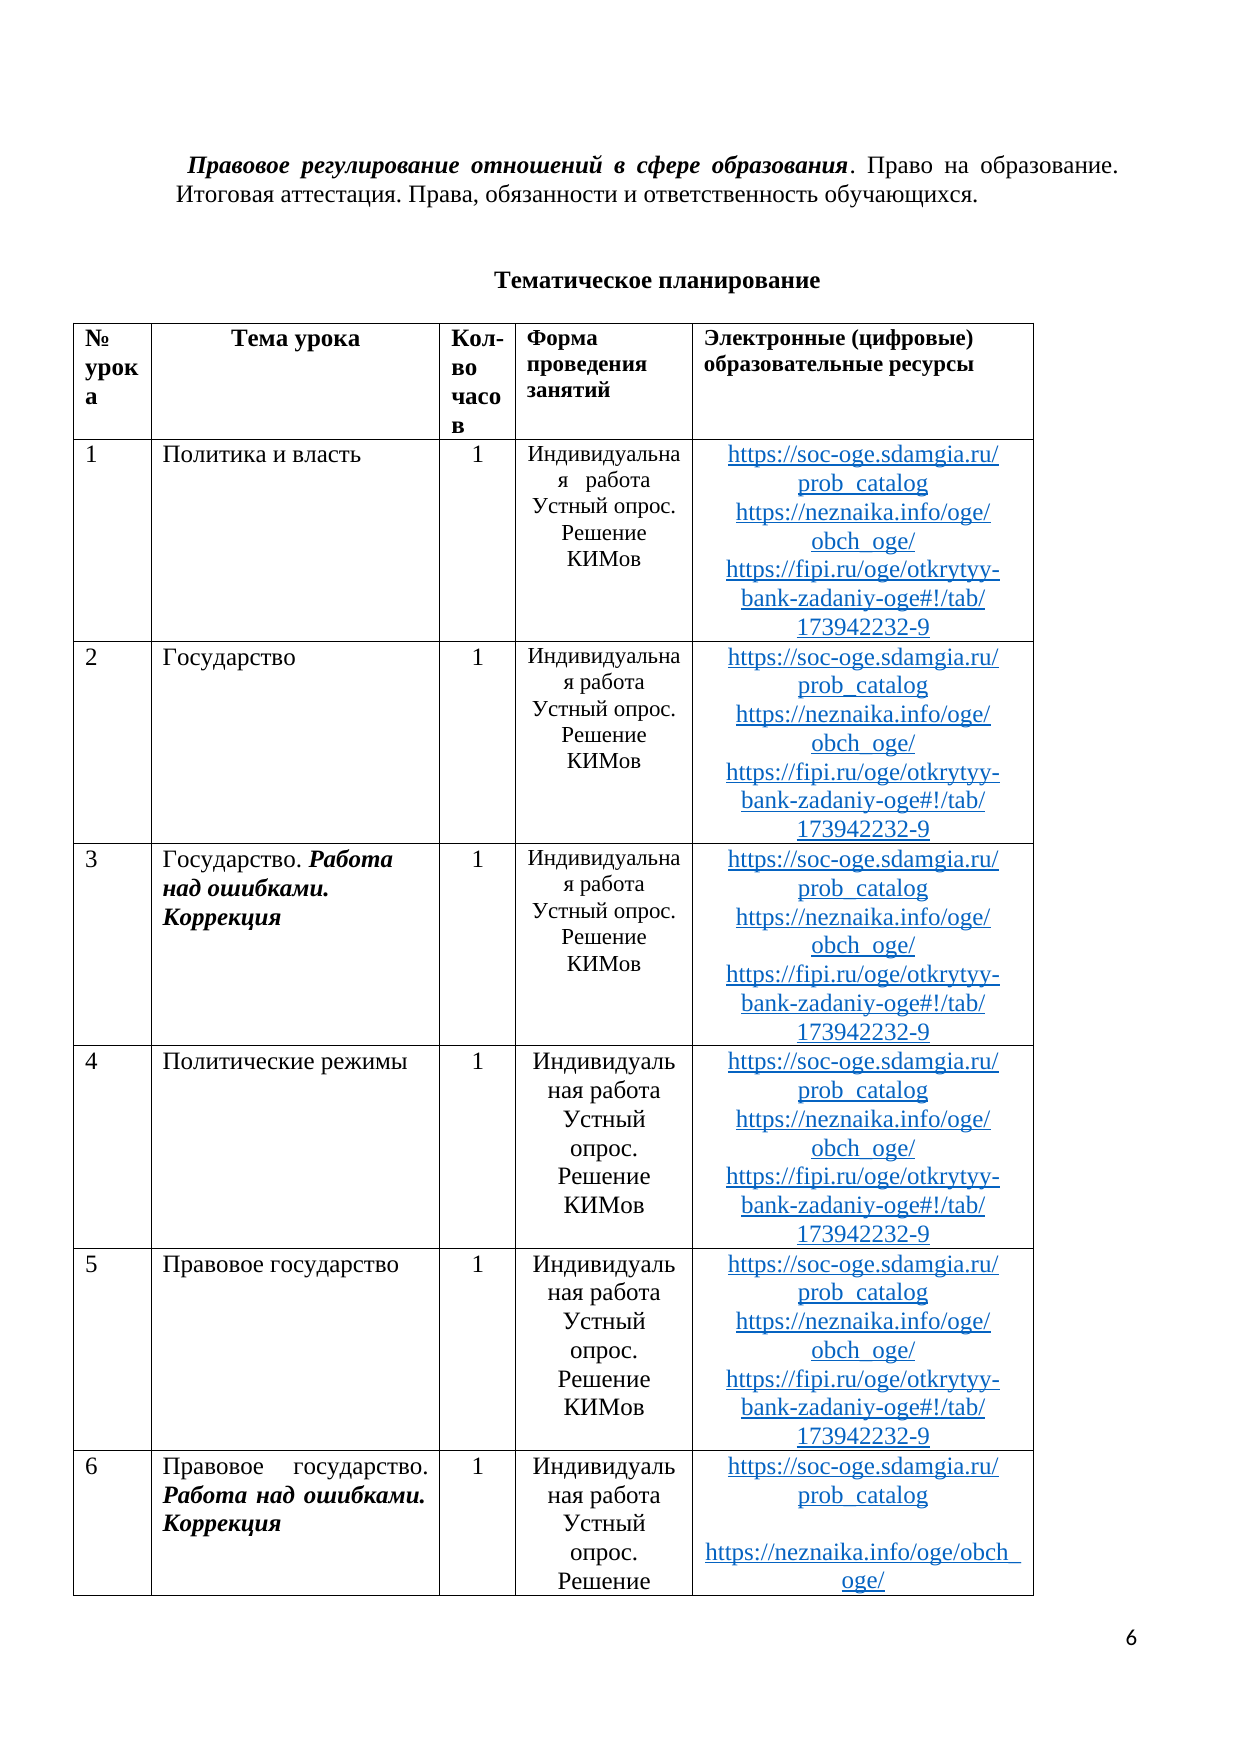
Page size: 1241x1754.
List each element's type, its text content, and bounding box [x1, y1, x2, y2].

table_cell 1 [440, 1451, 515, 1595]
table_cell Индивидуальная работа Устный опрос. Решение КИМов [516, 440, 692, 641]
table_cell Государство [152, 642, 439, 843]
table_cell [152, 1451, 439, 1595]
table_header Форма проведения занятий [516, 324, 692, 438]
table_cell Индивидуальная работа Устный опрос. Решение КИМов [516, 1046, 692, 1248]
text Тематическое планирование [177, 265, 1137, 294]
table_header Тема урока [152, 324, 439, 438]
table_cell https://soc-oge.sdamgia.ru/prob_catalog https://neznaika.info/oge/obch_oge/ https://fipi.ru/oge/otkrytyy-bank-zadaniy-oge#!/tab/173942232-9 [693, 844, 1033, 1045]
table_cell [693, 1451, 1033, 1595]
table_cell 1 [440, 440, 515, 641]
table_cell Политика и власть [152, 440, 439, 641]
table_cell 1 [74, 440, 151, 641]
table_header Кол-во часов [440, 324, 515, 438]
table_header № урока [74, 324, 151, 438]
table_cell 3 [74, 844, 151, 1045]
table_cell https://soc-oge.sdamgia.ru/prob_catalog https://neznaika.info/oge/obch_oge/ https://fipi.ru/oge/otkrytyy-bank-zadaniy-oge#!/tab/173942232-9 [693, 642, 1033, 843]
table_cell Политические режимы [152, 1046, 439, 1248]
table_cell Индивидуальная работа Устный опрос. Решение КИМов [516, 642, 692, 843]
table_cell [516, 1451, 692, 1595]
table_cell 1 [440, 642, 515, 843]
table_cell 2 [74, 642, 151, 843]
table_cell Государство. Работа над ошибками. Коррекция [152, 844, 439, 1045]
table_cell https://soc-oge.sdamgia.ru/prob_catalog https://neznaika.info/oge/obch_oge/ https://fipi.ru/oge/otkrytyy-bank-zadaniy-oge#!/tab/173942232-9 [693, 1046, 1033, 1248]
table_header Электронные (цифровые) образовательные ресурсы [693, 324, 1033, 438]
table_cell 4 [74, 1046, 151, 1248]
text Правовое регулирование отношений в сфере образования. Право на образование. Итоговая аттестация. Права, обязанности и ответственность обучающихся. [176, 150, 1119, 207]
table_cell 6 [74, 1451, 151, 1595]
table_cell 1 [440, 844, 515, 1045]
table_cell 1 [440, 1249, 515, 1450]
table_cell Правовое государство [152, 1249, 439, 1450]
table_cell 5 [74, 1249, 151, 1450]
table_cell Индивидуальная работа Устный опрос. Решение КИМов [516, 844, 692, 1045]
table_cell https://soc-oge.sdamgia.ru/prob_catalog https://neznaika.info/oge/obch_oge/ https://fipi.ru/oge/otkrytyy-bank-zadaniy-oge#!/tab/173942232-9 [693, 440, 1033, 641]
table_cell Индивидуальная работа Устный опрос. Решение КИМов [516, 1249, 692, 1450]
table_cell https://soc-oge.sdamgia.ru/prob_catalog https://neznaika.info/oge/obch_oge/ https://fipi.ru/oge/otkrytyy-bank-zadaniy-oge#!/tab/173942232-9 [693, 1249, 1033, 1450]
table_cell 1 [440, 1046, 515, 1248]
